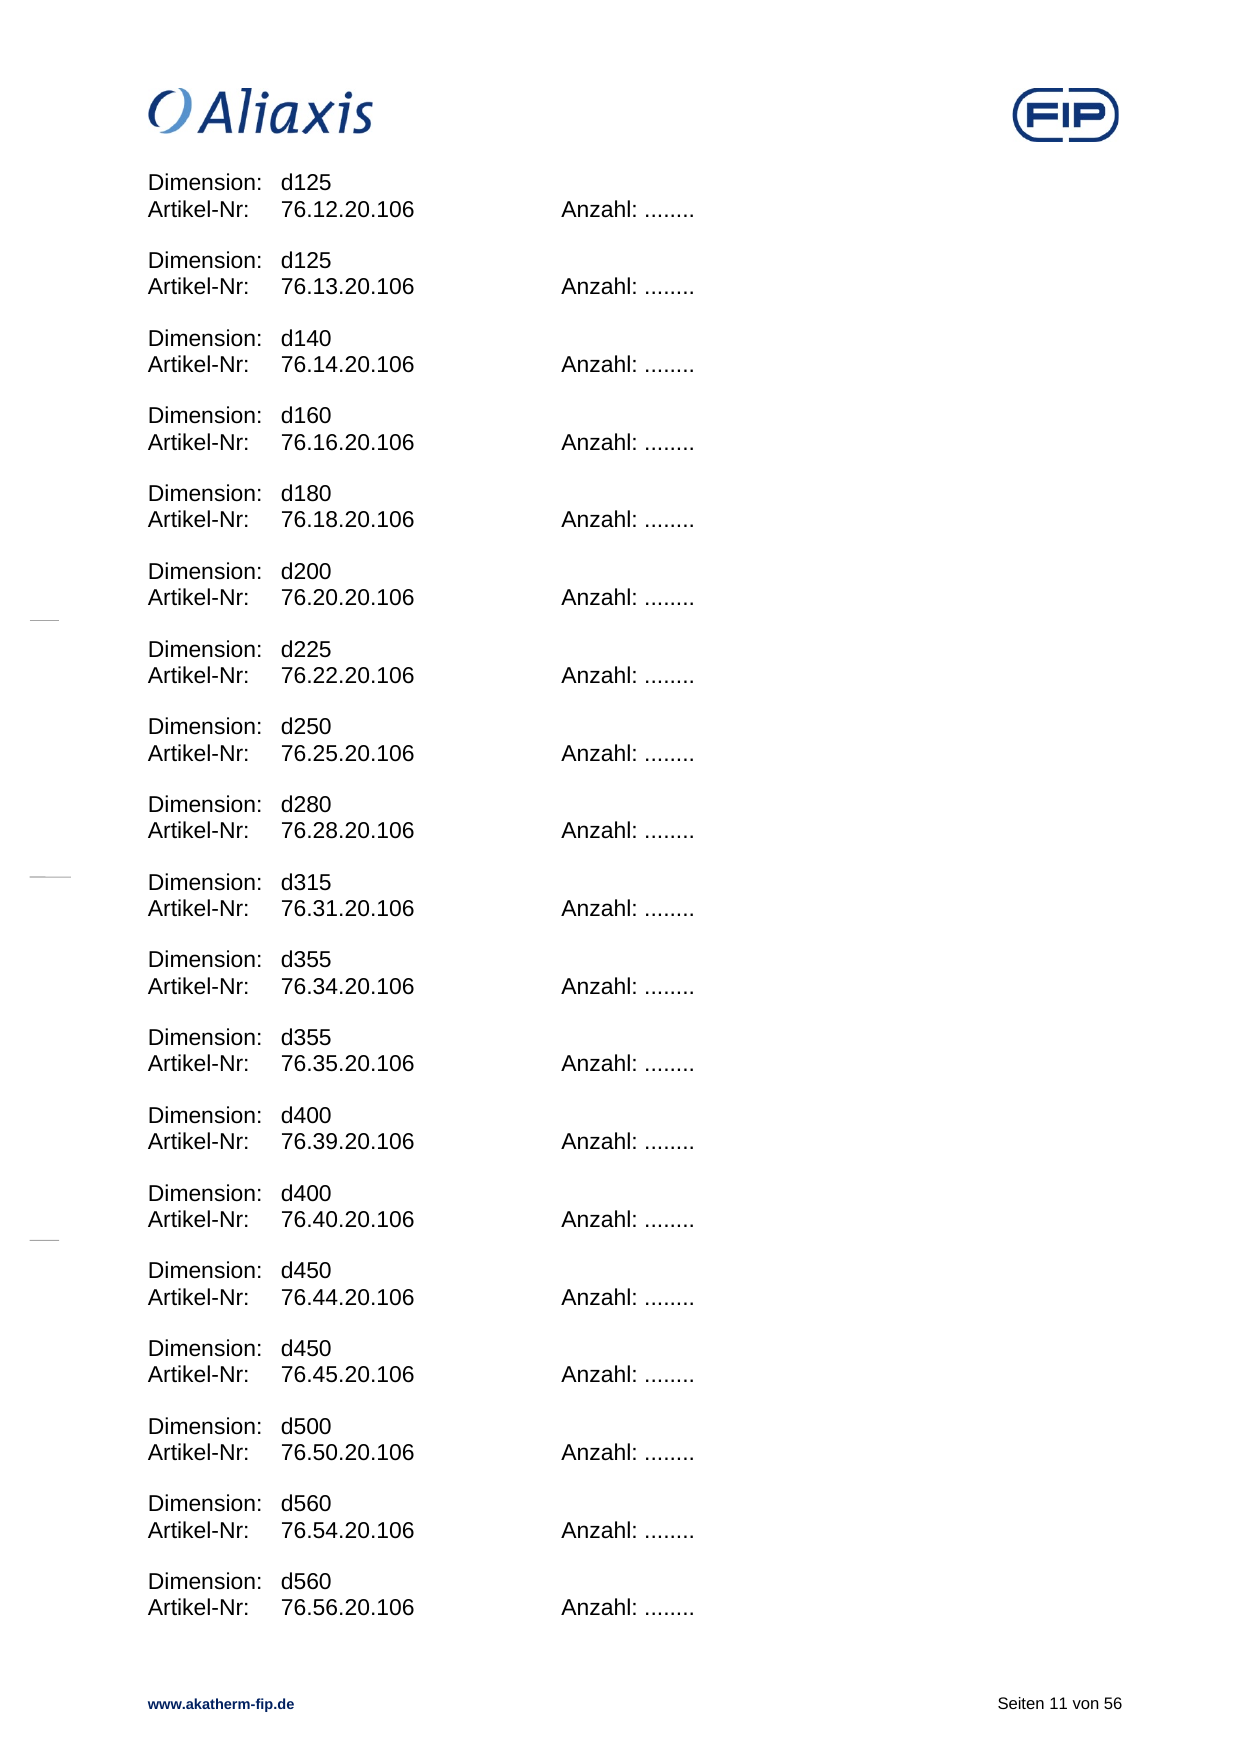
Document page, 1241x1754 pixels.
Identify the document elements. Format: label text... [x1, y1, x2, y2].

picture [148, 88, 373, 134]
text Dimension: d400 Artikel-Nr: 76.39.20.106 Anzahl: ........ [148, 1102, 1122, 1154]
text Dimension: d140 Artikel-Nr: 76.14.20.106 Anzahl: ........ [148, 325, 1122, 377]
text Dimension: d200 Artikel-Nr: 76.20.20.106 Anzahl: ........ [148, 558, 1122, 611]
text Dimension: d500 Artikel-Nr: 76.50.20.106 Anzahl: ........ [148, 1413, 1122, 1465]
text Dimension: d125 Artikel-Nr: 76.12.20.106 Anzahl: ........ [148, 169, 1122, 222]
text Dimension: d315 Artikel-Nr: 76.31.20.106 Anzahl: ........ [148, 869, 1122, 921]
text Dimension: d450 Artikel-Nr: 76.44.20.106 Anzahl: ........ [148, 1257, 1122, 1310]
text Dimension: d450 Artikel-Nr: 76.45.20.106 Anzahl: ........ [148, 1335, 1122, 1388]
text Dimension: d180 Artikel-Nr: 76.18.20.106 Anzahl: ........ [148, 480, 1122, 533]
text Dimension: d560 Artikel-Nr: 76.54.20.106 Anzahl: ........ [148, 1490, 1122, 1543]
text Dimension: d355 Artikel-Nr: 76.34.20.106 Anzahl: ........ [148, 946, 1122, 999]
text Dimension: d355 Artikel-Nr: 76.35.20.106 Anzahl: ........ [148, 1024, 1122, 1077]
text Dimension: d560 Artikel-Nr: 76.56.20.106 Anzahl: ........ [148, 1568, 1122, 1621]
text Dimension: d250 Artikel-Nr: 76.25.20.106 Anzahl: ........ [148, 713, 1122, 766]
text Dimension: d225 Artikel-Nr: 76.22.20.106 Anzahl: ........ [148, 636, 1122, 688]
text Dimension: d280 Artikel-Nr: 76.28.20.106 Anzahl: ........ [148, 791, 1122, 844]
picture [1012, 88, 1119, 142]
text Dimension: d160 Artikel-Nr: 76.16.20.106 Anzahl: ........ [148, 402, 1122, 455]
text Dimension: d125 Artikel-Nr: 76.13.20.106 Anzahl: ........ [148, 247, 1122, 300]
text Dimension: d400 Artikel-Nr: 76.40.20.106 Anzahl: ........ [148, 1179, 1122, 1232]
